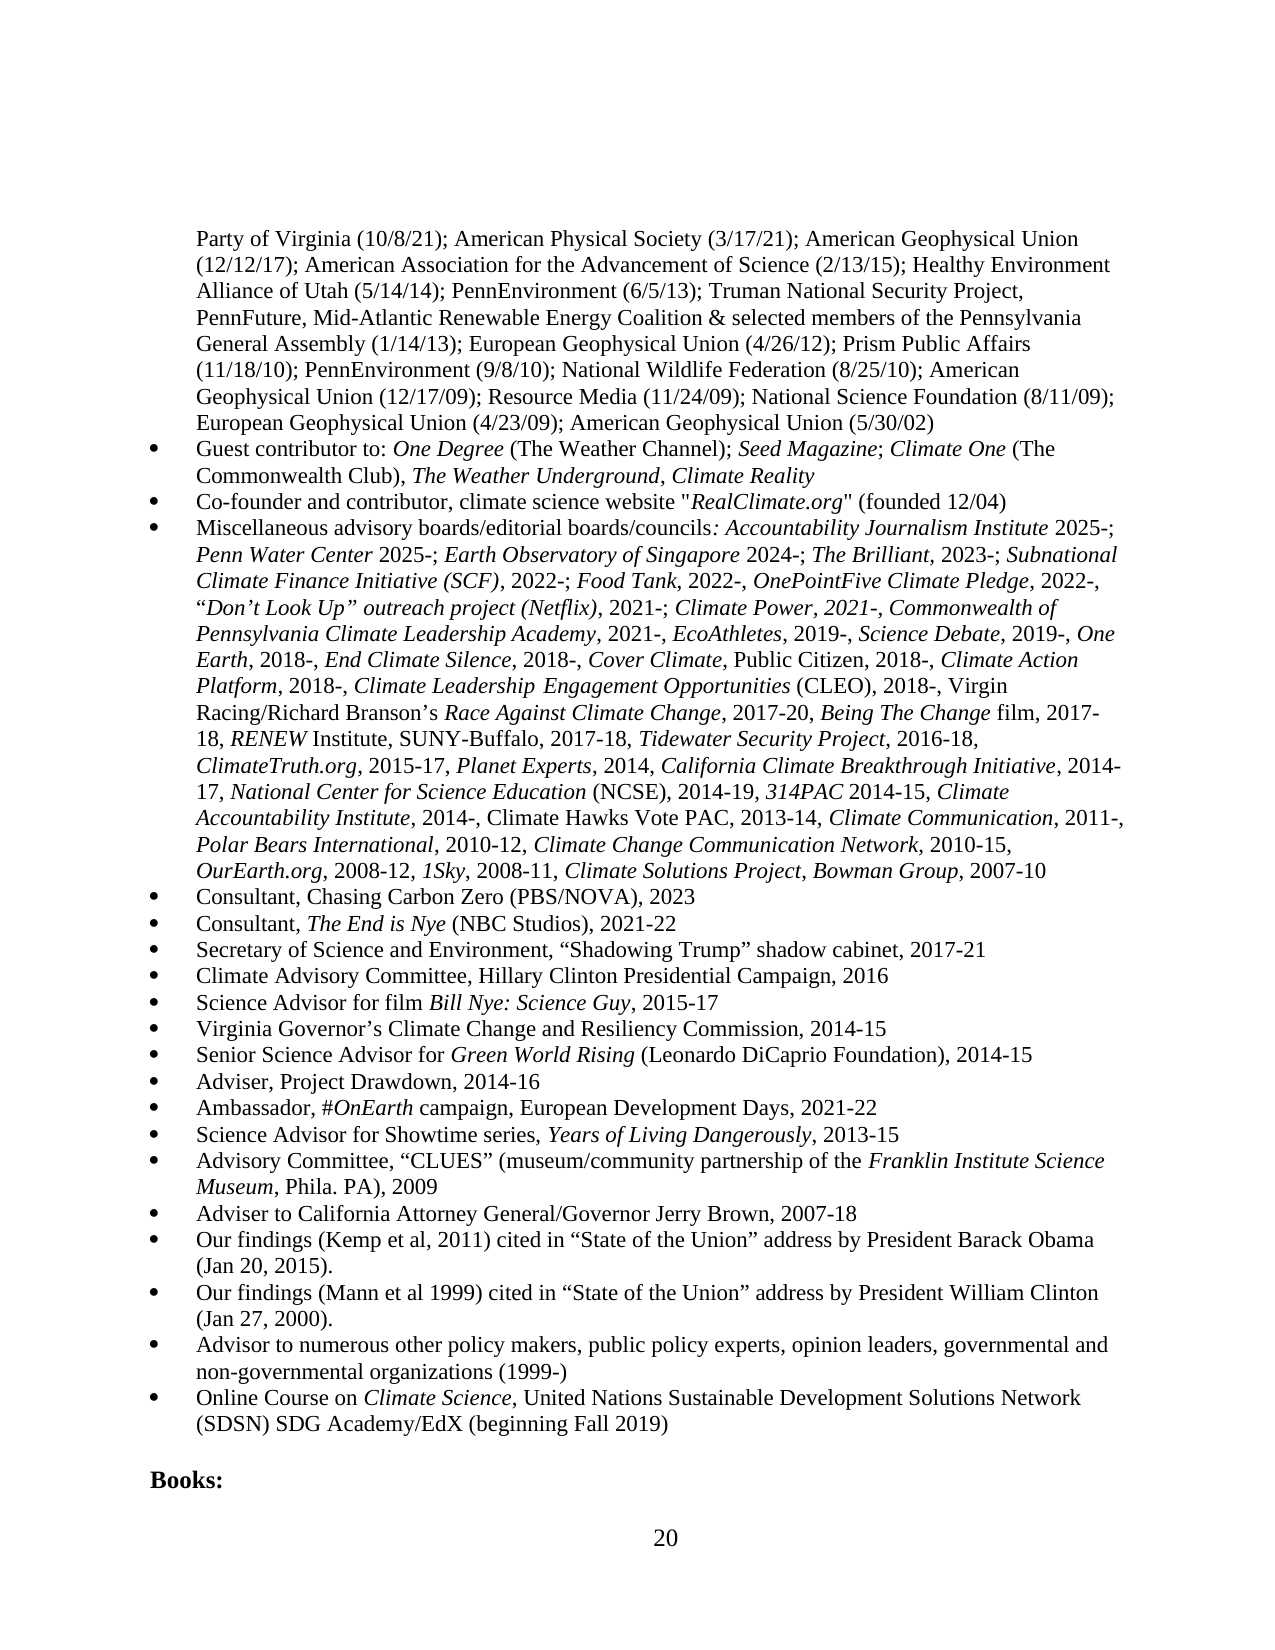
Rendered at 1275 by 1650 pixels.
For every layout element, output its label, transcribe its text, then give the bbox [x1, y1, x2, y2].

list Consultant, Chasing Carbon Zero (PBS/NOVA), 2023 [150, 883, 1125, 910]
list Co-founder and contributor, climate science website "RealClimate.org" (founded 12/04) [150, 488, 1125, 514]
list Science Advisor for film Bill Nye: Science Guy, 2015-17 [150, 989, 1125, 1015]
list Advisory Committee, “CLUES” (museum/community partnership of the Franklin Institute Science Museum, Phila. PA), 2009 [150, 1147, 1125, 1200]
list Ambassador, #OnEarth campaign, European Development Days, 2021-22 [150, 1094, 1125, 1121]
list Virginia Governor’s Climate Change and Resiliency Commission, 2014-15 [150, 1015, 1125, 1042]
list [150, 224, 1125, 435]
list Senior Science Advisor for Green World Rising (Leonardo DiCaprio Foundation), 2014-15 [150, 1042, 1125, 1068]
list Our findings (Kemp et al, 2011) cited in “State of the Union” address by President Barack Obama (Jan 20, 2015). [150, 1226, 1125, 1279]
list Advisor to numerous other policy makers, public policy experts, opinion leaders, governmental and non-governmental organizations (1999-) [150, 1331, 1125, 1384]
list Science Advisor for Showtime series, Years of Living Dangerously, 2013-15 [150, 1121, 1125, 1147]
list Consultant, The End is Nye (NBC Studios), 2021-22 [150, 910, 1125, 936]
list Miscellaneous advisory boards/editorial boards/councils: Accountability Journalism Institute 2025-; Penn Water Center 2025-; Earth Observatory of Singapore 2024-; The Brilliant, 2023-; Subnational Climate Finance Initiative (SCF), 2022-; Food Tank, 2022-, OnePointFive Climate Pledge, 2022-, “Don’t Look Up” outreach project (Netflix), 2021-; Climate Power, 2021-, Commonwealth of Pennsylvania Climate Leadership Academy, 2021-, EcoAthletes, 2019-, Science Debate, 2019-, One Earth, 2018-, End Climate Silence, 2018-, Cover Climate, Public Citizen, 2018-, Climate Action Platform, 2018-, Climate Leadership Engagement Opportunities (CLEO), 2018-, Virgin Racing/Richard Branson’s Race Against Climate Change, 2017-20, Being The Change film, 2017-18, RENEW Institute, SUNY-Buffalo, 2017-18, Tidewater Security Project, 2016-18, ClimateTruth.org, 2015-17, Planet Experts, 2014, California Climate Breakthrough Initiative, 2014-17, National Center for Science Education (NCSE), 2014-19, 314PAC 2014-15, Climate Accountability Institute, 2014-, Climate Hawks Vote PAC, 2013-14, Climate Communication, 2011-, Polar Bears International, 2010-12, Climate Change Communication Network, 2010-15, OurEarth.org, 2008-12, 1Sky, 2008-11, Climate Solutions Project, Bowman Group, 2007-10 [150, 514, 1125, 883]
list Climate Advisory Committee, Hillary Clinton Presidential Campaign, 2016 [150, 962, 1125, 989]
list Secretary of Science and Environment, “Shadowing Trump” shadow cabinet, 2017-21 [150, 936, 1125, 962]
text Books: [150, 1466, 1125, 1494]
list Adviser to California Attorney General/Governor Jerry Brown, 2007-18 [150, 1200, 1125, 1226]
list Our findings (Mann et al 1999) cited in “State of the Union” address by President William Clinton (Jan 27, 2000). [150, 1279, 1125, 1331]
list Guest contributor to: One Degree (The Weather Channel); Seed Magazine; Climate One (The Commonwealth Club), The Weather Underground, Climate Reality [150, 435, 1125, 488]
list Adviser, Project Drawdown, 2014-16 [150, 1068, 1125, 1094]
list Online Course on Climate Science, United Nations Sustainable Development Solutions Network (SDSN) SDG Academy/EdX (beginning Fall 2019) [150, 1384, 1125, 1437]
